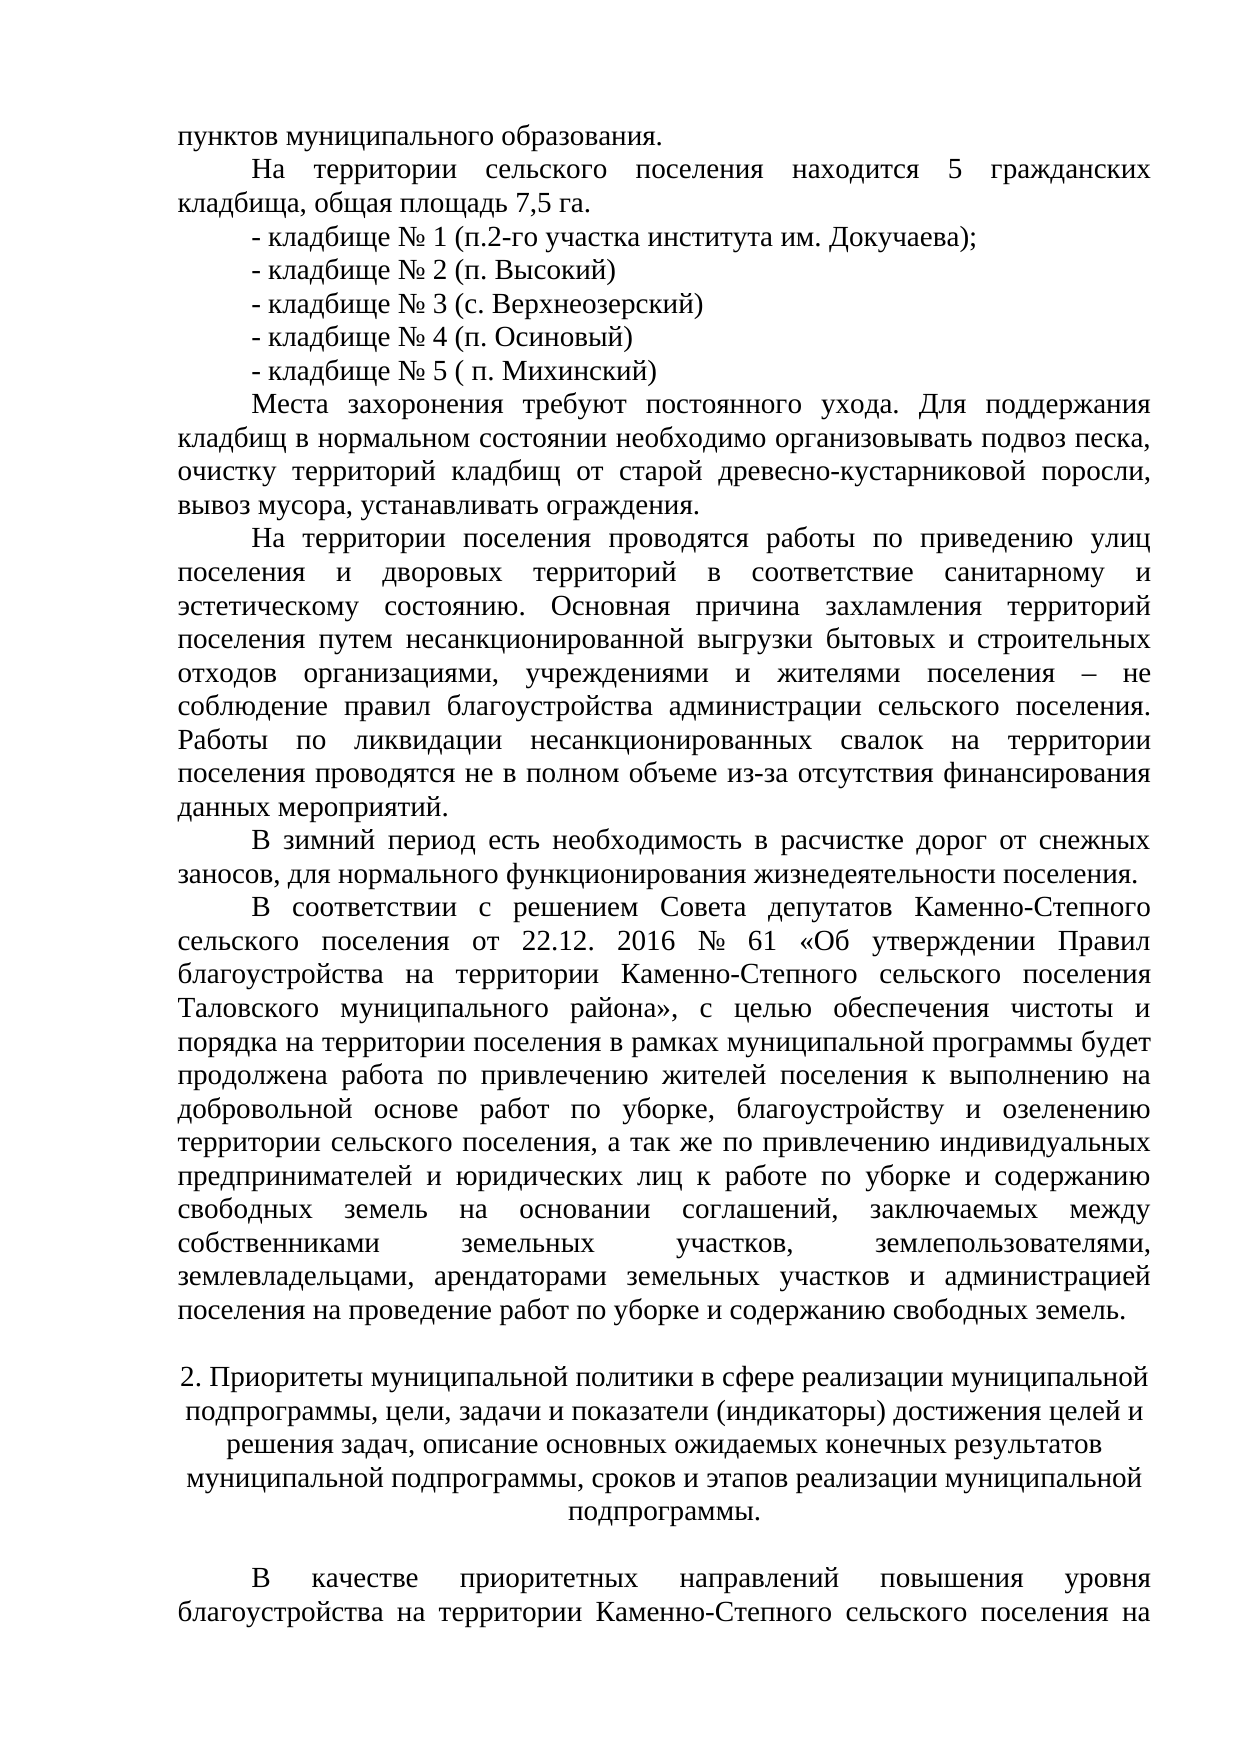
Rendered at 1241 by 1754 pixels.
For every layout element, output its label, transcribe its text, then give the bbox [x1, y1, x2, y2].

text - кладбище № 5 ( п. Михинский) [177, 353, 1152, 386]
text - кладбище № 1 (п.2-го участка института им. Докучаева); [177, 219, 1152, 252]
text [177, 118, 1152, 152]
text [177, 1560, 1152, 1627]
text В соответствии с решением Совета депутатов Каменно-Степного сельского поселения от 22.12. 2016 № 61 «Об утверждении Правил благоустройства на территории Каменно-Степного сельского поселения Таловского муниципального района», с целью обеспечения чистоты и порядка на территории поселения в рамках муниципальной программы будет продолжена работа по привлечению жителей поселения к выполнению на добровольной основе работ по уборке, благоустройству и озеленению территории сельского поселения, а так же по привлечению индивидуальных предпринимателей и юридических лиц к работе по уборке и содержанию свободных земель на основании соглашений, заключаемых между собственниками земельных участков, землепользователями, землевладельцами, арендаторами земельных участков и администрацией поселения на проведение работ по уборке и содержанию свободных земель. [177, 889, 1152, 1326]
text В зимний период есть необходимость в расчистке дорог от снежных заносов, для нормального функционирования жизнедеятельности поселения. [177, 822, 1152, 889]
text - кладбище № 2 (п. Высокий) [177, 252, 1152, 286]
text 2. Приоритеты муниципальной политики в сфере реализации муниципальной подпрограммы, цели, задачи и показатели (индикаторы) достижения целей и решения задач, описание основных ожидаемых конечных результатов муниципальной подпрограммы, сроков и этапов реализации муниципальной подпрограммы. [177, 1359, 1152, 1527]
text - кладбище № 4 (п. Осиновый) [177, 319, 1152, 353]
text Места захоронения требуют постоянного ухода. Для поддержания кладбищ в нормальном состоянии необходимо организовывать подвоз песка, очистку территорий кладбищ от старой древесно-кустарниковой поросли, вывоз мусора, устанавливать ограждения. [177, 386, 1152, 521]
text На территории поселения проводятся работы по приведению улиц поселения и дворовых территорий в соответствие санитарному и эстетическому состоянию. Основная причина захламления территорий поселения путем несанкционированной выгрузки бытовых и строительных отходов организациями, учреждениями и жителями поселения – не соблюдение правил благоустройства администрации сельского поселения. Работы по ликвидации несанкционированных свалок на территории поселения проводятся не в полном объеме из-за отсутствия финансирования данных мероприятий. [177, 521, 1152, 822]
text - кладбище № 3 (с. Верхнеозерский) [177, 286, 1152, 319]
text На территории сельского поселения находится 5 гражданских кладбища, общая площадь 7,5 га. [177, 152, 1152, 219]
